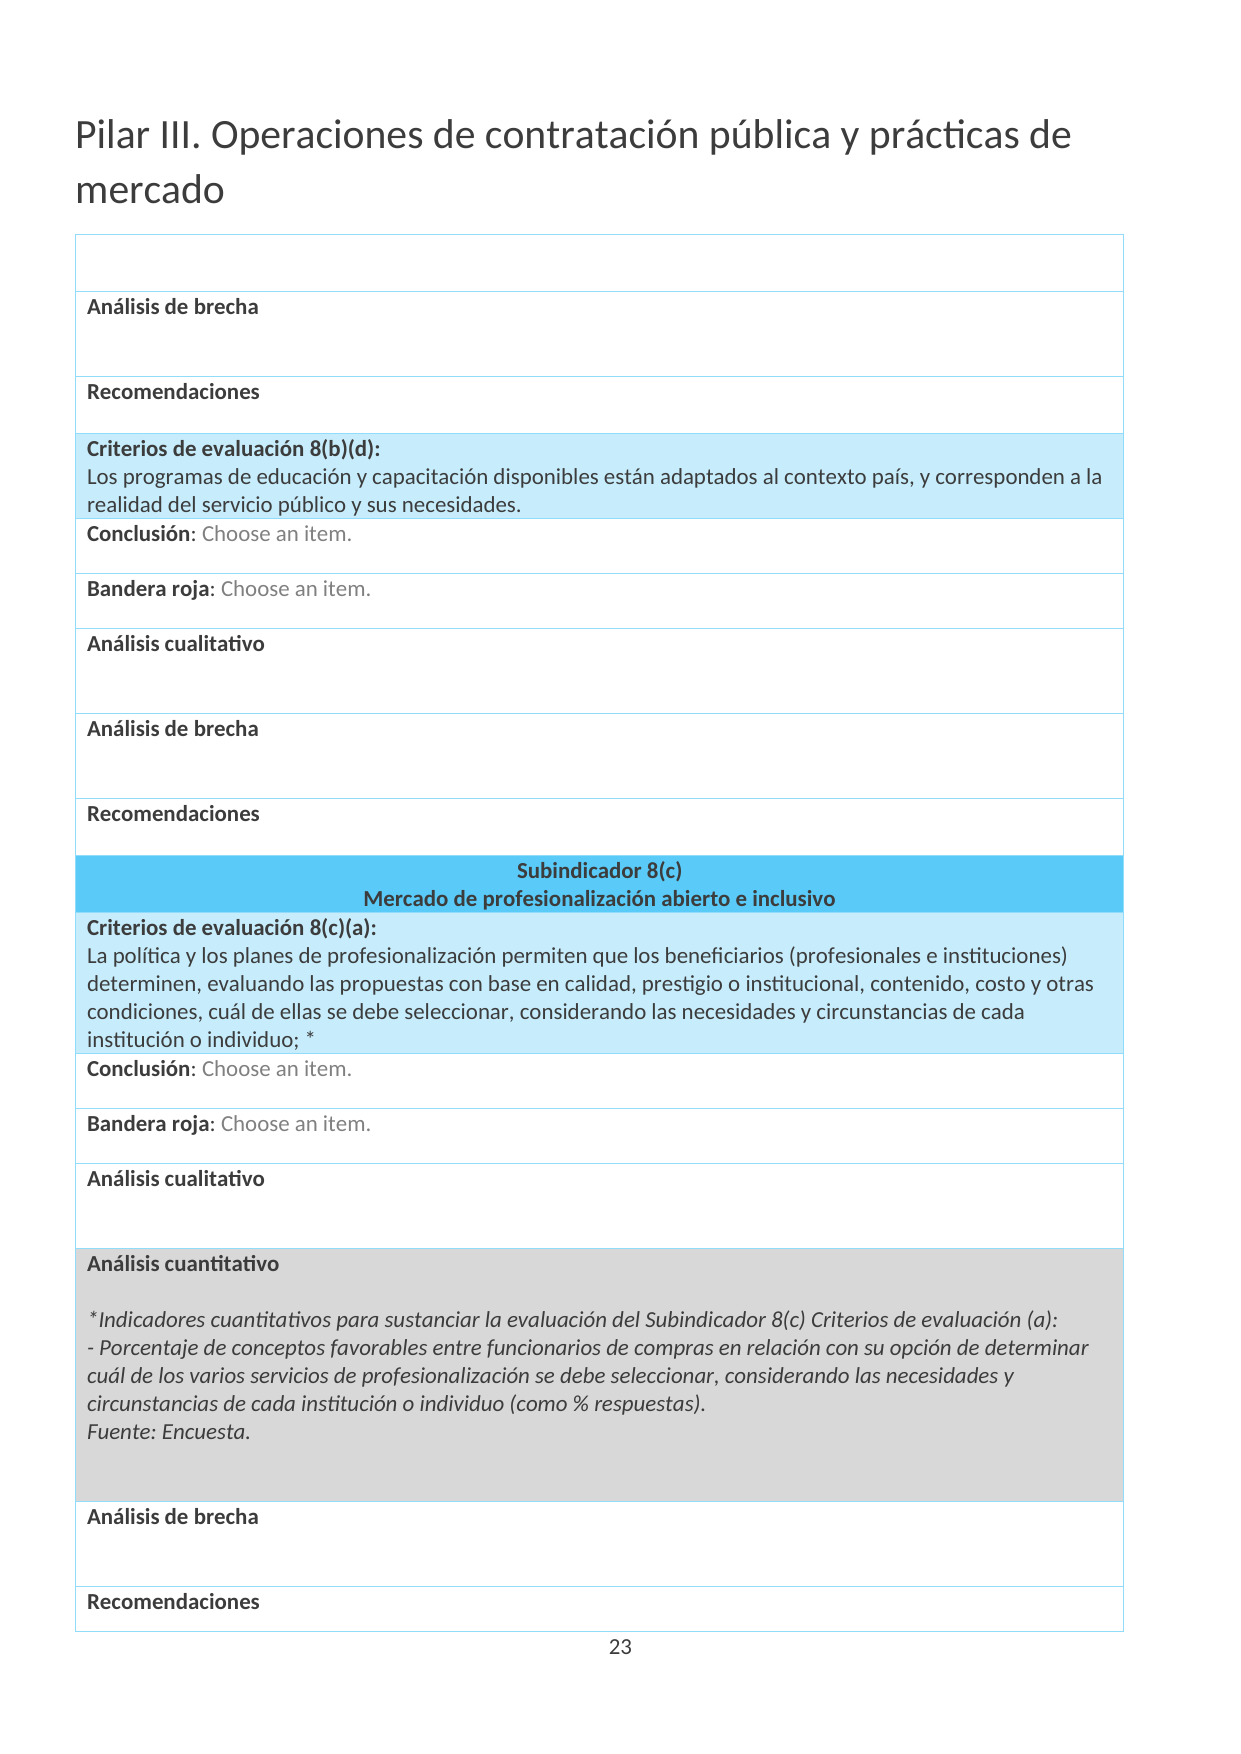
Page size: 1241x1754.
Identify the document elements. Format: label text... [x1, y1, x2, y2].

table_cell Análisis de brecha [76, 292, 1123, 376]
table_cell Conclusión: [76, 519, 1123, 573]
table_cell Recomendaciones [76, 799, 1123, 855]
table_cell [76, 235, 1123, 291]
table_cell Bandera roja: [76, 574, 1123, 628]
table_cell Subindicador 8(c) Mercado de profesionalización abierto e inclusivo [76, 856, 1123, 912]
table_cell Análisis cuantitativo *Indicadores cuantitativos para sustanciar la evaluación del Subindicador 8(c) Criterios de evaluación (a): - Porcentaje de conceptos favorables entre funcionarios de compras en relación con su opción de determinar cuál de los varios servicios de profesionalización se debe seleccionar, considerando las necesidades y circunstancias de cada institución o individuo (como % respuestas). Fuente: Encuesta. [76, 1249, 1123, 1501]
table_cell Análisis cualitativo [76, 1164, 1123, 1248]
table_cell Bandera roja: [76, 1109, 1123, 1163]
table_cell Análisis cualitativo [76, 629, 1123, 713]
table_cell Análisis de brecha [76, 1502, 1123, 1586]
table_cell Criterios de evaluación 8(b)(d): Los programas de educación y capacitación disponibles están adaptados al contexto país, y corresponden a la realidad del servicio público y sus necesidades. [76, 434, 1123, 518]
table_cell Recomendaciones [76, 377, 1123, 433]
table_cell Conclusión: [76, 1054, 1123, 1108]
table_cell Análisis de brecha [76, 714, 1123, 798]
table_cell Recomendaciones [76, 1587, 1123, 1631]
table_cell Criterios de evaluación 8(c)(a): La política y los planes de profesionalización permiten que los beneficiarios (profesionales e instituciones) determinen, evaluando las propuestas con base en calidad, prestigio o institucional, contenido, costo y otras condiciones, cuál de ellas se debe seleccionar, considerando las necesidades y circunstancias de cada institución o individuo; * [76, 913, 1123, 1053]
